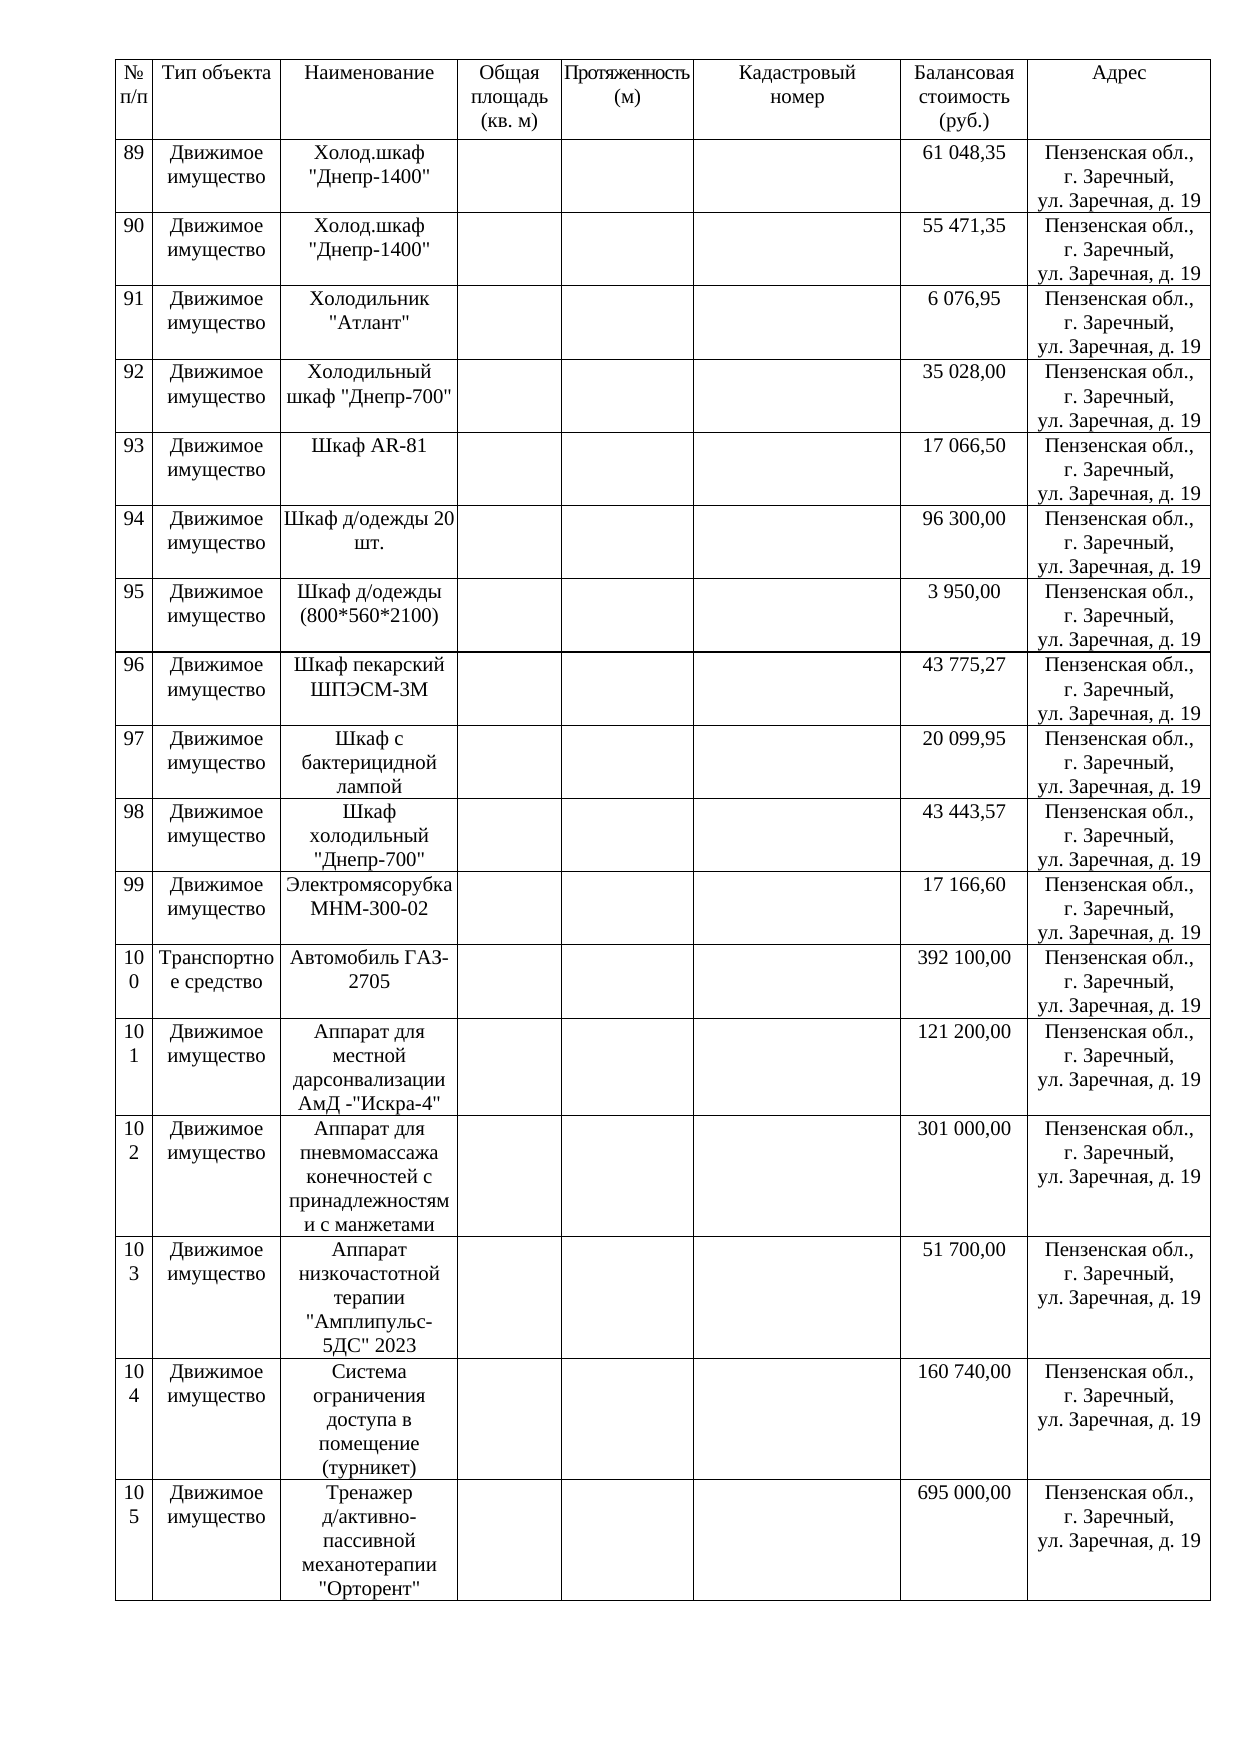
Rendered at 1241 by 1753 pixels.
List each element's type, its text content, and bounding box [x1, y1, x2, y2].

table_cell [694, 433, 900, 505]
table_cell Система ограничения доступа в помещение (турникет) [281, 1359, 457, 1479]
table_cell Аппарат для пневмомассажа конечностей с принадлежностями с манжетами [281, 1116, 457, 1236]
table_cell 105 [116, 1480, 152, 1600]
table_cell Холодильный шкаф "Днепр-700" [281, 360, 457, 432]
table_cell [694, 1019, 900, 1115]
table_cell [562, 799, 693, 871]
table_header Тип объекта [153, 60, 280, 139]
table_cell [562, 286, 693, 358]
table_cell [562, 653, 693, 724]
table_cell Аппарат для местной дарсонвализации АмД -"Искра-4" [281, 1019, 457, 1115]
table_cell [562, 1019, 693, 1115]
table_cell Пензенская обл., г. Заречный, ул. Заречная, д. 19 [1028, 1116, 1210, 1236]
table_cell [694, 286, 900, 358]
table_cell 55 471,35 [901, 213, 1027, 285]
table_cell 102 [116, 1116, 152, 1236]
table_cell 93 [116, 433, 152, 505]
table_cell [562, 433, 693, 505]
table_cell [694, 213, 900, 285]
table_cell [562, 213, 693, 285]
table_cell Пензенская обл., г. Заречный, ул. Заречная, д. 19 [1028, 726, 1210, 798]
table_cell Движимое имущество [153, 1359, 280, 1479]
table_cell 97 [116, 726, 152, 798]
table_cell [562, 1237, 693, 1357]
table_cell Пензенская обл., г. Заречный, ул. Заречная, д. 19 [1028, 1237, 1210, 1357]
table_cell [458, 360, 561, 432]
table_cell 301 000,00 [901, 1116, 1027, 1236]
table_cell 90 [116, 213, 152, 285]
table_cell 103 [116, 1237, 152, 1357]
table_cell 17 166,60 [901, 872, 1027, 944]
table_cell [458, 286, 561, 358]
table_cell [458, 1116, 561, 1236]
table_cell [1028, 213, 1210, 285]
table_cell Движимое имущество [153, 360, 280, 432]
table_cell Пензенская обл., г. Заречный, ул. Заречная, д. 19 [1028, 360, 1210, 432]
table_cell 20 099,95 [901, 726, 1027, 798]
table_cell 43 443,57 [901, 799, 1027, 871]
table_cell [458, 872, 561, 944]
table_cell 104 [116, 1359, 152, 1479]
table_cell [562, 726, 693, 798]
table_cell [458, 726, 561, 798]
table_cell Движимое имущество [153, 1237, 280, 1357]
table_cell Пензенская обл., г. Заречный, ул. Заречная, д. 19 [1028, 1359, 1210, 1479]
table_cell [694, 726, 900, 798]
table_cell Движимое имущество [153, 286, 280, 358]
table_cell Движимое имущество [153, 213, 280, 285]
table_cell Пензенская обл., г. Заречный, ул. Заречная, д. 19 [1028, 799, 1210, 871]
table_cell 98 [116, 799, 152, 871]
table_cell [694, 1480, 900, 1600]
table_cell Пензенская обл., г. Заречный, ул. Заречная, д. 19 [1028, 433, 1210, 505]
table_cell 96 300,00 [901, 506, 1027, 578]
table_cell 95 [116, 579, 152, 651]
table_cell Движимое имущество [153, 799, 280, 871]
table_cell [694, 1116, 900, 1236]
table_cell [562, 945, 693, 1017]
table_cell Холодильник "Атлант" [281, 286, 457, 358]
table_cell [694, 1237, 900, 1357]
table_cell 89 [116, 140, 152, 212]
table_cell Пензенская обл., г. Заречный, ул. Заречная, д. 19 [1028, 1480, 1210, 1600]
table_cell Движимое имущество [153, 506, 280, 578]
table_cell [458, 1019, 561, 1115]
table_header № п/п [116, 60, 152, 139]
table_cell 695 000,00 [901, 1480, 1027, 1600]
table_cell [562, 1359, 693, 1479]
table_cell [694, 140, 900, 212]
table_cell [694, 872, 900, 944]
table_header Протяженность (м) [562, 60, 693, 139]
table_cell Движимое имущество [153, 1116, 280, 1236]
table_cell Шкаф д/одежды (800*560*2100) [281, 579, 457, 651]
table_cell Шкаф с бактерицидной лампой [281, 726, 457, 798]
table_cell [694, 799, 900, 871]
table_cell [694, 506, 900, 578]
table_cell 94 [116, 506, 152, 578]
table_header Балансовая стоимость (руб.) [901, 60, 1027, 139]
table_cell 91 [116, 286, 152, 358]
table_cell 61 048,35 [901, 140, 1027, 212]
table_cell Пензенская обл., г. Заречный, ул. Заречная, д. 19 [1028, 506, 1210, 578]
table_cell [458, 140, 561, 212]
table_cell [562, 579, 693, 651]
table_cell Аппарат низкочастотной терапии "Амплипульс-5ДС" 2023 [281, 1237, 457, 1357]
table_header Общая площадь (кв. м) [458, 60, 561, 139]
table_cell Пензенская обл., г. Заречный, ул. Заречная, д. 19 [1028, 579, 1210, 651]
table_cell [458, 1480, 561, 1600]
table_cell Движимое имущество [153, 1019, 280, 1115]
table_cell Движимое имущество [153, 1480, 280, 1600]
table_cell Холод.шкаф "Днепр-1400" [281, 213, 457, 285]
table_cell 100 [116, 945, 152, 1017]
table_cell [458, 799, 561, 871]
table_cell Автомобиль ГАЗ-2705 [281, 945, 457, 1017]
table_cell Тренажер д/активно-пассивной механотерапии "Орторент" [281, 1480, 457, 1600]
table_cell [562, 872, 693, 944]
table_cell Движимое имущество [153, 726, 280, 798]
table_cell [458, 579, 561, 651]
table_cell Пензенская обл., г. Заречный, ул. Заречная, д. 19 [1028, 872, 1210, 944]
table_cell Холод.шкаф "Днепр-1400" [281, 140, 457, 212]
table_cell [458, 213, 561, 285]
table_cell [458, 945, 561, 1017]
table_cell Шкаф холодильный "Днепр-700" [281, 799, 457, 871]
table_cell [458, 1359, 561, 1479]
table_cell [458, 433, 561, 505]
table_cell [562, 360, 693, 432]
table_cell [694, 579, 900, 651]
table_cell [694, 653, 900, 724]
table_cell Пензенская обл., г. Заречный, ул. Заречная, д. 19 [1028, 945, 1210, 1017]
table_cell [562, 506, 693, 578]
table_cell [458, 506, 561, 578]
table_cell 101 [116, 1019, 152, 1115]
table_header Наименование [281, 60, 457, 139]
table_cell [694, 1359, 900, 1479]
table_cell 35 028,00 [901, 360, 1027, 432]
table_cell Пензенская обл., г. Заречный, ул. Заречная, д. 19 [1028, 1019, 1210, 1115]
table_cell Движимое имущество [153, 579, 280, 651]
table_cell 43 775,27 [901, 653, 1027, 724]
table_cell Пензенская обл., г. Заречный, ул. Заречная, д. 19 [1028, 286, 1210, 358]
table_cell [1028, 140, 1210, 212]
table_cell 6 076,95 [901, 286, 1027, 358]
table_cell 92 [116, 360, 152, 432]
table_cell Транспортное средство [153, 945, 280, 1017]
table_cell [562, 140, 693, 212]
table_cell 160 740,00 [901, 1359, 1027, 1479]
table_cell Движимое имущество [153, 653, 280, 724]
table_cell Электромясорубка МНМ-300-02 [281, 872, 457, 944]
table_cell 3 950,00 [901, 579, 1027, 651]
table_header Кадастровый номер [694, 60, 900, 139]
table_cell [694, 945, 900, 1017]
table_cell Шкаф пекарский ШПЭСМ-3М [281, 653, 457, 724]
table_cell [458, 1237, 561, 1357]
table_cell [562, 1116, 693, 1236]
table_cell Пензенская обл., г. Заречный, ул. Заречная, д. 19 [1028, 653, 1210, 724]
table_cell 17 066,50 [901, 433, 1027, 505]
table_header Адрес [1028, 60, 1210, 139]
table_cell 99 [116, 872, 152, 944]
table_cell [458, 653, 561, 724]
table_cell Движимое имущество [153, 140, 280, 212]
table_cell [694, 360, 900, 432]
table_cell 392 100,00 [901, 945, 1027, 1017]
table_cell [562, 1480, 693, 1600]
table_cell Шкаф д/одежды 20 шт. [281, 506, 457, 578]
table_cell 51 700,00 [901, 1237, 1027, 1357]
table_cell Движимое имущество [153, 872, 280, 944]
table_cell Движимое имущество [153, 433, 280, 505]
table_cell 121 200,00 [901, 1019, 1027, 1115]
table_cell 96 [116, 653, 152, 724]
table_cell Шкаф AR-81 [281, 433, 457, 505]
